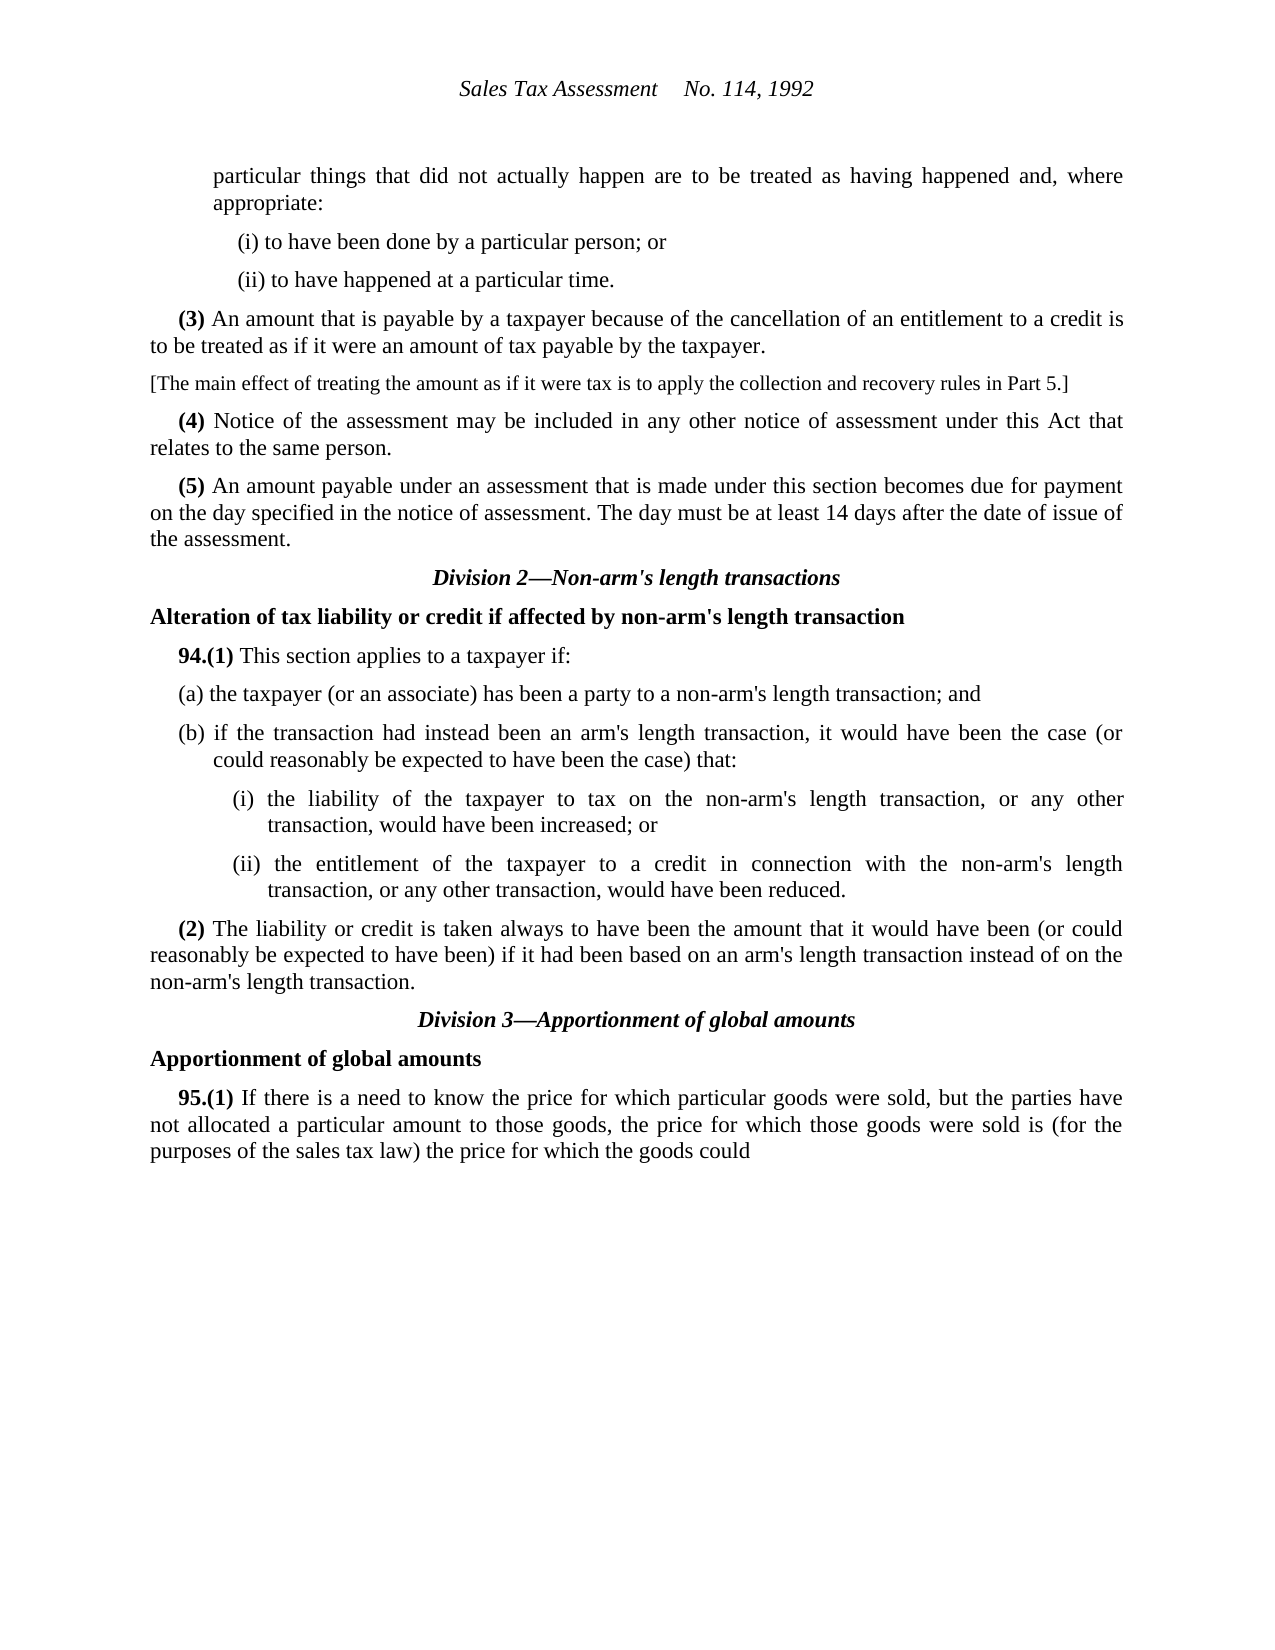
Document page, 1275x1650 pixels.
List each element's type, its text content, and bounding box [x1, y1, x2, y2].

text (i) the liability of the taxpayer to tax on the non-arm's length transaction, or any other transaction, would have been increased; or [232, 784, 1125, 837]
text [The main effect of treating the amount as if it were tax is to apply the collection and recovery rules in Part 5.] [150, 371, 1125, 395]
text (2) The liability or credit is taken always to have been the amount that it would have been (or could reasonably be expected to have been) if it had been based on an arm's length transaction instead of on the non-arm's length transaction. [150, 915, 1125, 994]
text (ii) the entitlement of the taxpayer to a credit in connection with the non-arm's length transaction, or any other transaction, would have been reduced. [232, 850, 1125, 902]
text 94.(1) This section applies to a taxpayer if: [150, 642, 1125, 668]
text Alteration of tax liability or credit if affected by non-arm's length transaction [150, 603, 1125, 629]
text (a) the taxpayer (or an associate) has been a party to a non-arm's length transaction; and [178, 681, 1125, 707]
text Division 3—Apportionment of global amounts [150, 1007, 1125, 1033]
text 95.(1) If there is a need to know the price for which particular goods were sold, but the parties have not allocated a particular amount to those goods, the price for which those goods were sold is (for the purposes of the sales tax law) the price for which the goods could [150, 1084, 1125, 1163]
text Division 2—Non-arm's length transactions [150, 564, 1125, 590]
text (i) to have been done by a particular person; or [237, 228, 1125, 254]
text (5) An amount payable under an assessment that is made under this section becomes due for payment on the day specified in the notice of assessment. The day must be at least 14 days after the date of issue of the assessment. [150, 472, 1125, 551]
text (ii) to have happened at a particular time. [237, 267, 1125, 293]
text Apportionment of global amounts [150, 1045, 1125, 1072]
text (3) An amount that is payable by a taxpayer because of the cancellation of an entitlement to a credit is to be treated as if it were an amount of tax payable by the taxpayer. [150, 305, 1125, 358]
text (4) Notice of the assessment may be included in any other notice of assessment under this Act that relates to the same person. [150, 407, 1125, 460]
text (b) if the transaction had instead been an arm's length transaction, it would have been the case (or could reasonably be expected to have been the case) that: [178, 719, 1125, 772]
text particular things that did not actually happen are to be treated as having happened and, where appropriate: [213, 162, 1125, 215]
